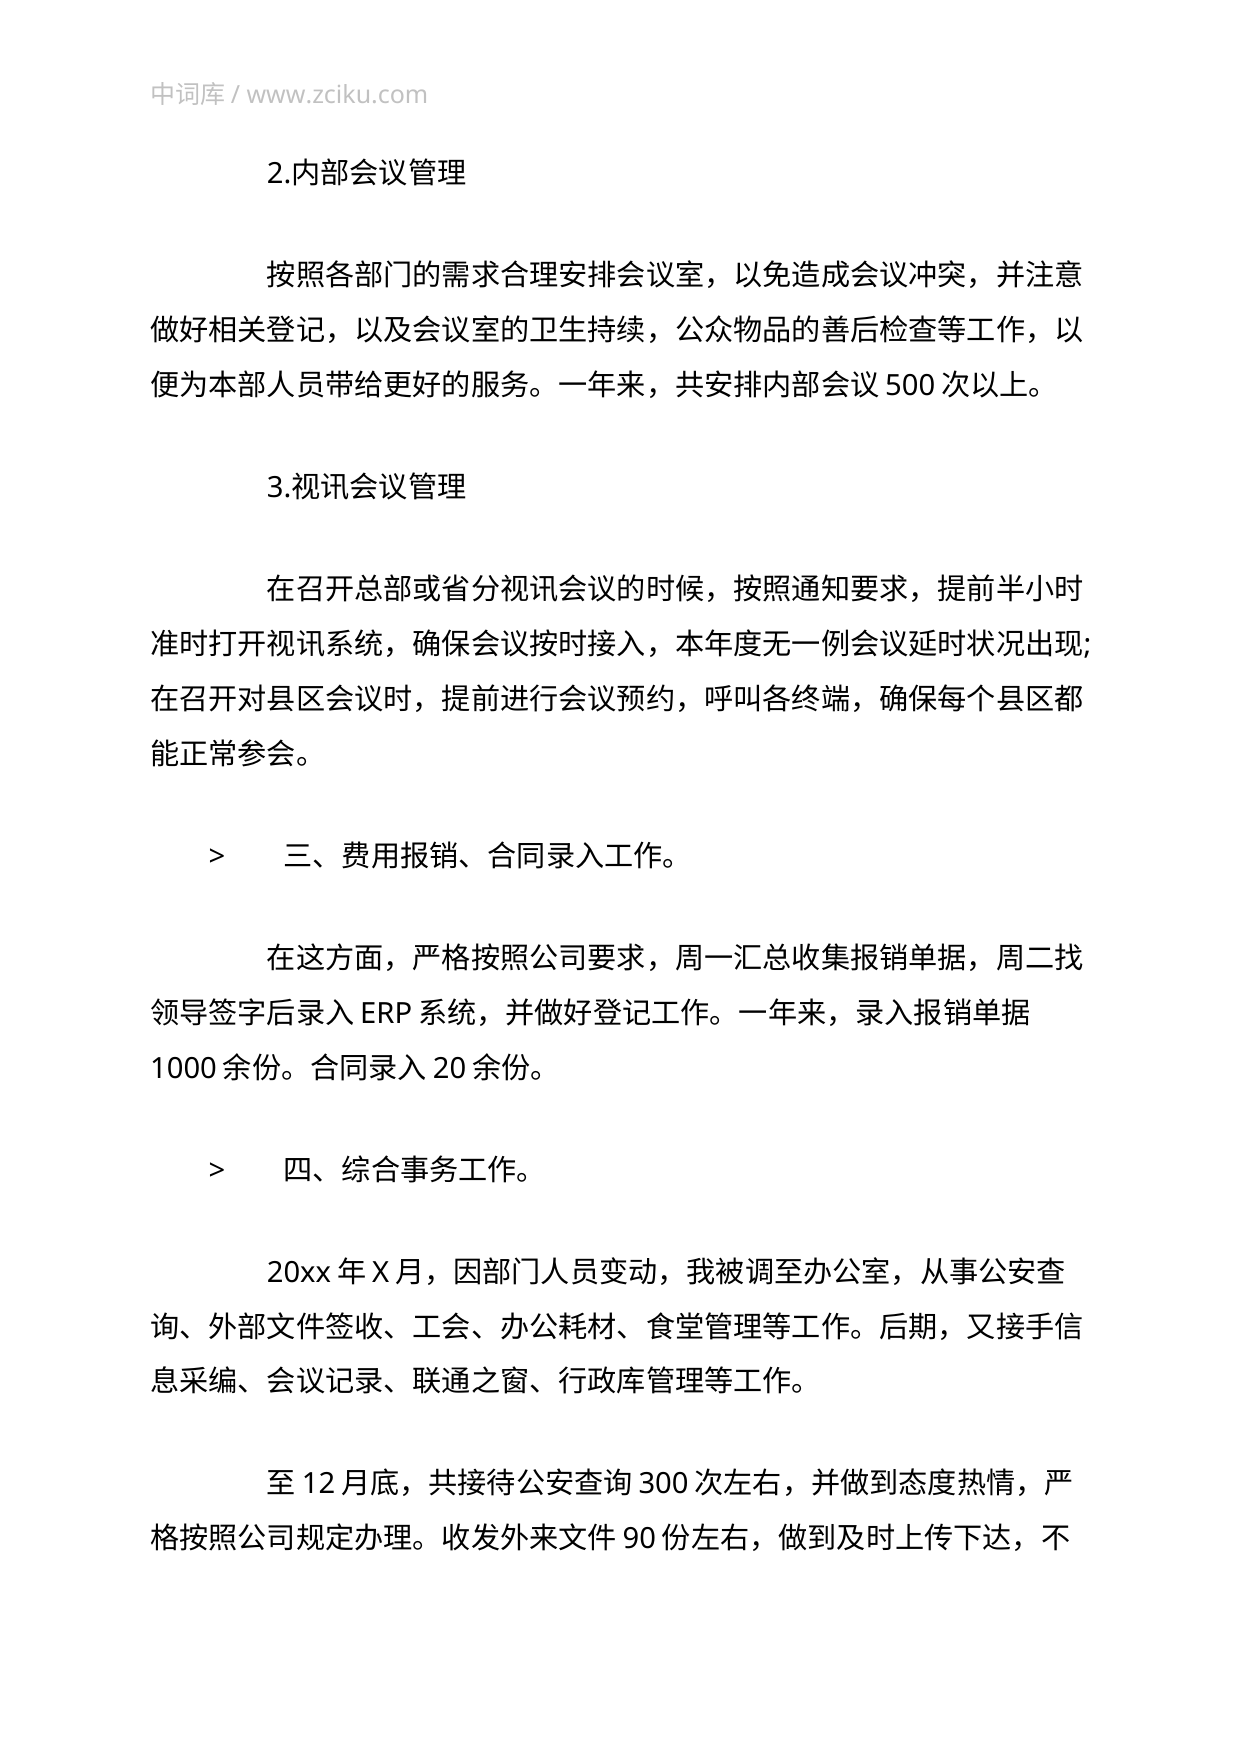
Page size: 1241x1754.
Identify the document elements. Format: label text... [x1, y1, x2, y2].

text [150, 1460, 1090, 1557]
text 3.视讯会议管理 [150, 464, 1090, 506]
text 在这方面，严格按照公司要求，周一汇总收集报销单据，周二找领导签字后录入ERP系统，并做好登记工作。一年来，录入报销单据1000余份。合同录入20余份。 [150, 934, 1090, 1087]
text 在召开总部或省分视讯会议的时候，按照通知要求，提前半小时准时打开视讯系统，确保会议按时接入，本年度无一例会议延时状况出现;在召开对县区会议时，提前进行会议预约，呼叫各终端，确保每个县区都能正常参会。 [150, 566, 1090, 773]
text 2.内部会议管理 [150, 150, 1090, 192]
text > 四、综合事务工作。 [150, 1146, 1090, 1188]
text 20xx年X月，因部门人员变动，我被调至办公室，从事公安查询、外部文件签收、工会、办公耗材、食堂管理等工作。后期，又接手信息采编、会议记录、联通之窗、行政库管理等工作。 [150, 1248, 1090, 1400]
text 按照各部门的需求合理安排会议室，以免造成会议冲突，并注意做好相关登记，以及会议室的卫生持续，公众物品的善后检查等工作，以便为本部人员带给更好的服务。一年来，共安排内部会议500次以上。 [150, 252, 1090, 404]
text > 三、费用报销、合同录入工作。 [150, 832, 1090, 875]
